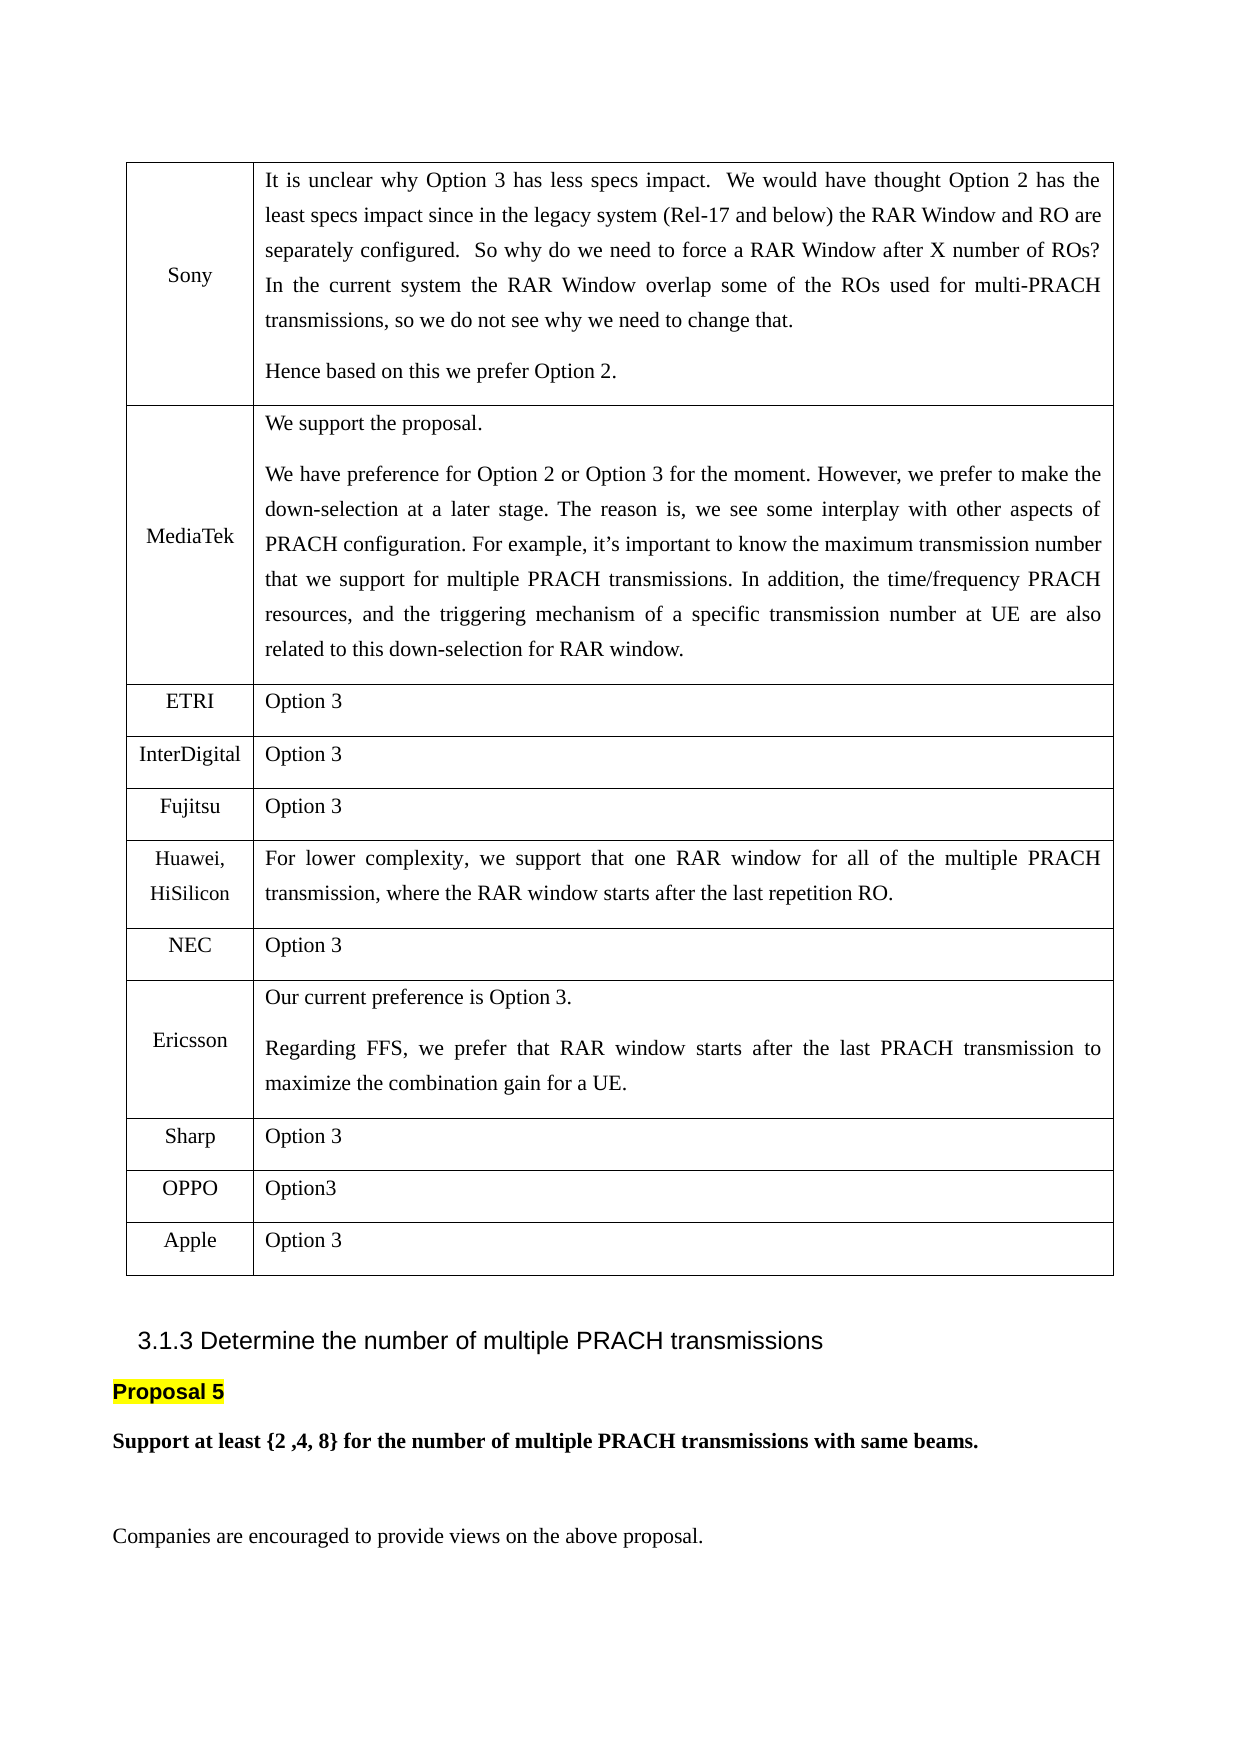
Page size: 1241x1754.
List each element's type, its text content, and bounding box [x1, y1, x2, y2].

table_cell MediaTek [127, 406, 253, 684]
table_cell Apple [127, 1223, 253, 1274]
table_cell Option 3 [254, 929, 1113, 979]
table_cell Ericsson [127, 981, 253, 1118]
subtitle Proposal 5 [112, 1375, 1128, 1408]
table_cell Fujitsu [127, 789, 253, 840]
subtitle 3.1.3 Determine the number of multiple PRACH transmissions [112, 1324, 1128, 1357]
table_cell OPPO [127, 1171, 253, 1222]
text Companies are encouraged to provide views on the above proposal. [112, 1519, 1128, 1552]
table_cell Option 3 [254, 685, 1113, 736]
table_cell Option 3 [254, 1119, 1113, 1170]
table_cell Sharp [127, 1119, 253, 1170]
table_cell Option 3 [254, 789, 1113, 840]
table_cell Huawei, HiSilicon [127, 841, 253, 927]
table_cell Sony [127, 163, 253, 405]
table_cell For lower complexity, we support that one RAR window for all of the multiple PRACH transmission, where the RAR window starts after the last repetition RO. [254, 841, 1113, 927]
table_cell ETRI [127, 685, 253, 736]
table_cell Option3 [254, 1171, 1113, 1222]
table_cell It is unclear why Option 3 has less specs impact. We would have thought Option 2 has the least specs impact since in the legacy system (Rel-17 and below) the RAR Window and RO are separately configured. So why do we need to force a RAR Window after X number of ROs? In the current system the RAR Window overlap some of the ROs used for multi-PRACH transmissions, so we do not see why we need to change that. Hence based on this we prefer Option 2. [254, 163, 1113, 405]
table_cell We support the proposal. We have preference for Option 2 or Option 3 for the moment. However, we prefer to make the down-selection at a later stage. The reason is, we see some interplay with other aspects of PRACH configuration. For example, it’s important to know the maximum transmission number that we support for multiple PRACH transmissions. In addition, the time/frequency PRACH resources, and the triggering mechanism of a specific transmission number at UE are also related to this down-selection for RAR window. [254, 406, 1113, 684]
table_cell NEC [127, 929, 253, 979]
table_cell Option 3 [254, 1223, 1113, 1274]
table_cell Option 3 [254, 737, 1113, 788]
table_cell Our current preference is Option 3. Regarding FFS, we prefer that RAR window starts after the last PRACH transmission to maximize the combination gain for a UE. [254, 981, 1113, 1118]
text Support at least {2 ,4, 8} for the number of multiple PRACH transmissions with same beams. [112, 1424, 1128, 1457]
table_cell InterDigital [127, 737, 253, 788]
